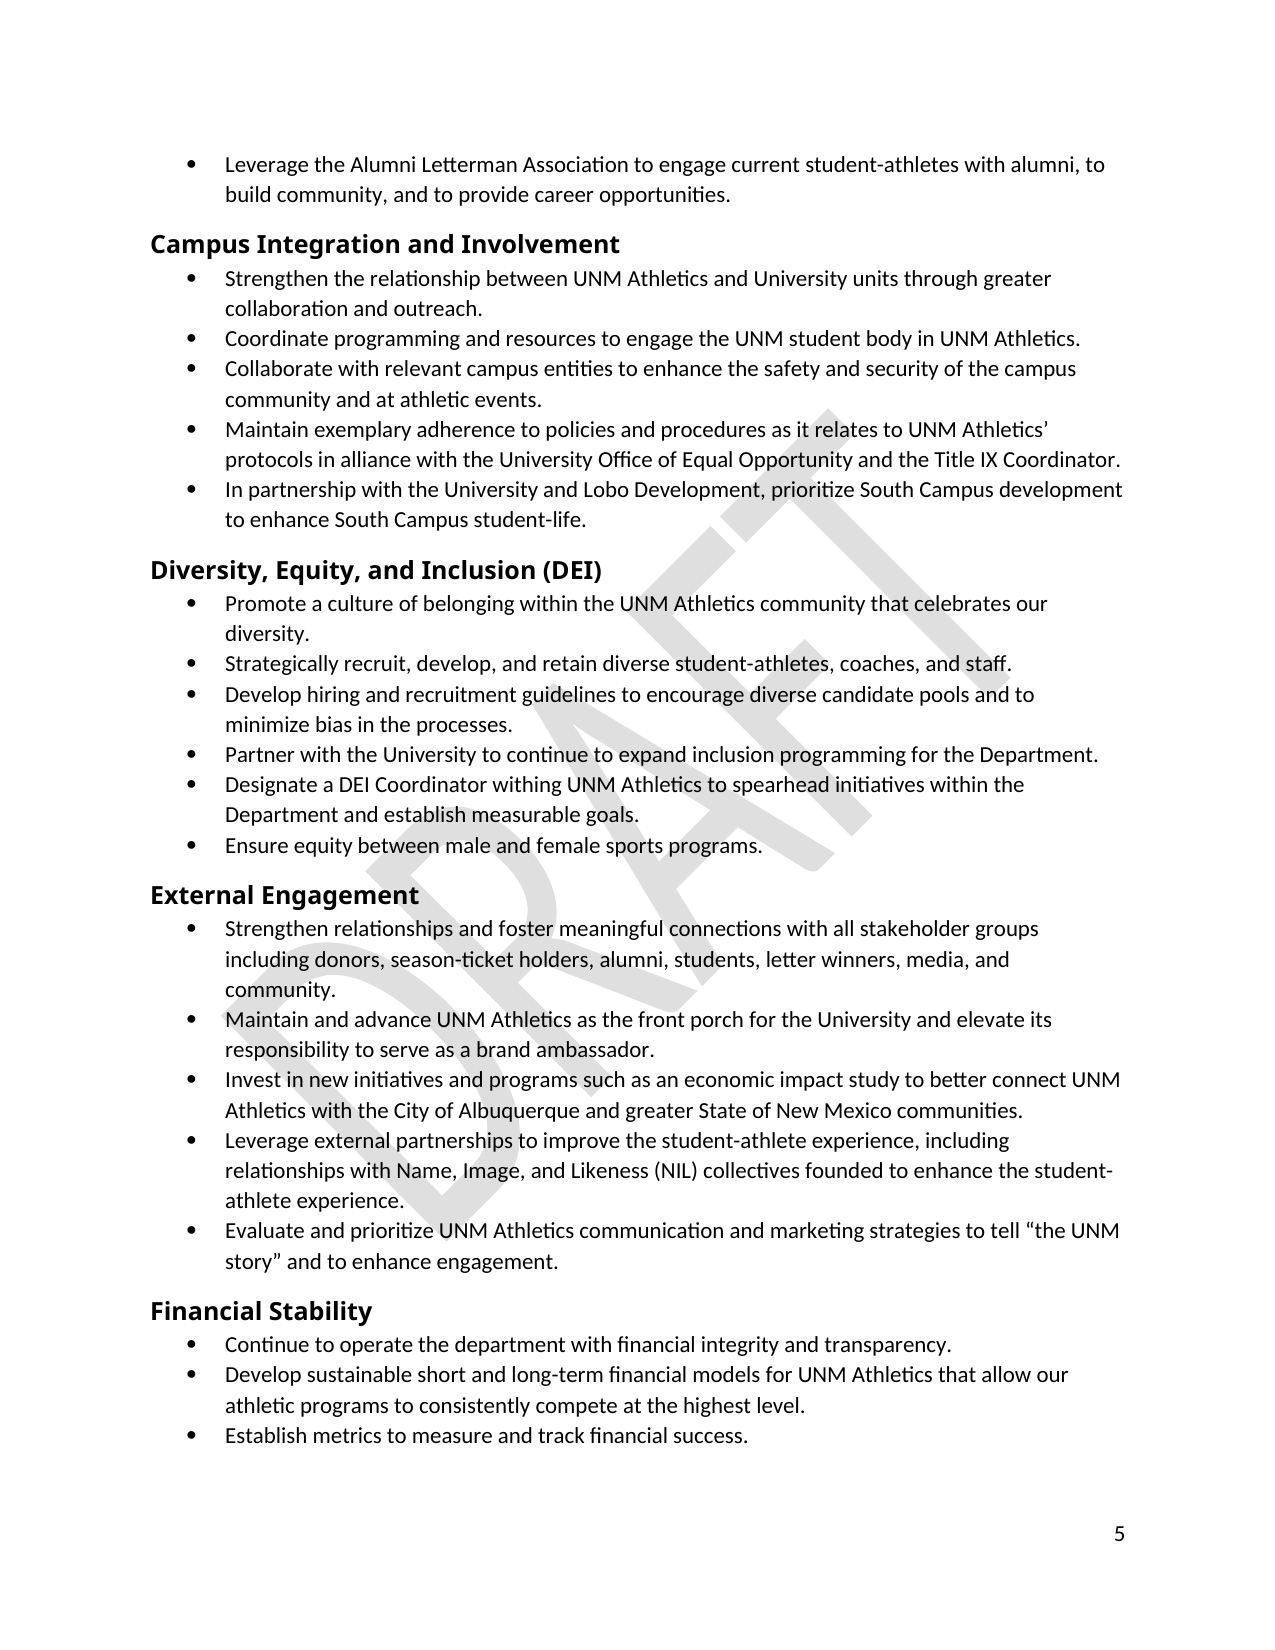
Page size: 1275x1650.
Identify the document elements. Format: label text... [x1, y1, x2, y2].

list Ensure equity between male and female sports programs. [187, 831, 1125, 859]
list Promote a culture of belonging within the UNM Athletics community that celebrates our diversity. [187, 589, 1125, 647]
list Invest in new initiatives and programs such as an economic impact study to better connect UNM Athletics with the City of Albuquerque and greater State of New Mexico communities. [187, 1066, 1125, 1124]
list Leverage external partnerships to improve the student-athlete experience, including relationships with Name, Image, and Likeness (NIL) collectives founded to enhance the student-athlete experience. [187, 1126, 1125, 1214]
list Coordinate programming and resources to engage the UNM student body in UNM Athletics. [187, 324, 1125, 352]
list Strategically recruit, develop, and retain diverse student-athletes, coaches, and staff. [187, 649, 1125, 678]
list In partnership with the University and Lobo Development, prioritize South Campus development to enhance South Campus student-life. [187, 475, 1125, 533]
list Evaluate and prioritize UNM Athletics communication and marketing strategies to tell “the UNM story” and to enhance engagement. [187, 1217, 1125, 1275]
list Develop hiring and recruitment guidelines to encourage diverse candidate pools and to minimize bias in the processes. [187, 680, 1125, 738]
subtitle Diversity, Equity, and Inclusion (DEI) [150, 552, 1125, 586]
list Develop sustainable short and long-term financial models for UNM Athletics that allow our athletic programs to consistently compete at the highest level. [187, 1361, 1125, 1419]
list Designate a DEI Coordinator withing UNM Athletics to spearhead initiatives within the Department and establish measurable goals. [187, 770, 1125, 829]
list Strengthen relationships and foster meaningful connections with all stakeholder groups including donors, season-ticket holders, alumni, students, letter winners, media, and community. [187, 914, 1125, 1003]
list Continue to operate the department with financial integrity and transparency. [187, 1330, 1125, 1358]
list Collaborate with relevant campus entities to enhance the safety and security of the campus community and at athletic events. [187, 354, 1125, 413]
subtitle Financial Stability [150, 1294, 1125, 1328]
subtitle Campus Integration and Involvement [150, 227, 1125, 261]
list Maintain and advance UNM Athletics as the front porch for the University and elevate its responsibility to serve as a brand ambassador. [187, 1005, 1125, 1063]
list Maintain exemplary adherence to policies and procedures as it relates to UNM Athletics’ protocols in alliance with the University Office of Equal Opportunity and the Title IX Coordinator. [187, 415, 1125, 473]
list Leverage the Alumni Letterman Association to engage current student-athletes with alumni, to build community, and to provide career opportunities. [187, 150, 1125, 208]
list Establish metrics to measure and track financial success. [187, 1421, 1125, 1449]
list Partner with the University to continue to expand inclusion programming for the Department. [187, 740, 1125, 768]
list Strengthen the relationship between UNM Athletics and University units through greater collaboration and outreach. [187, 264, 1125, 322]
subtitle External Engagement [150, 878, 1125, 912]
